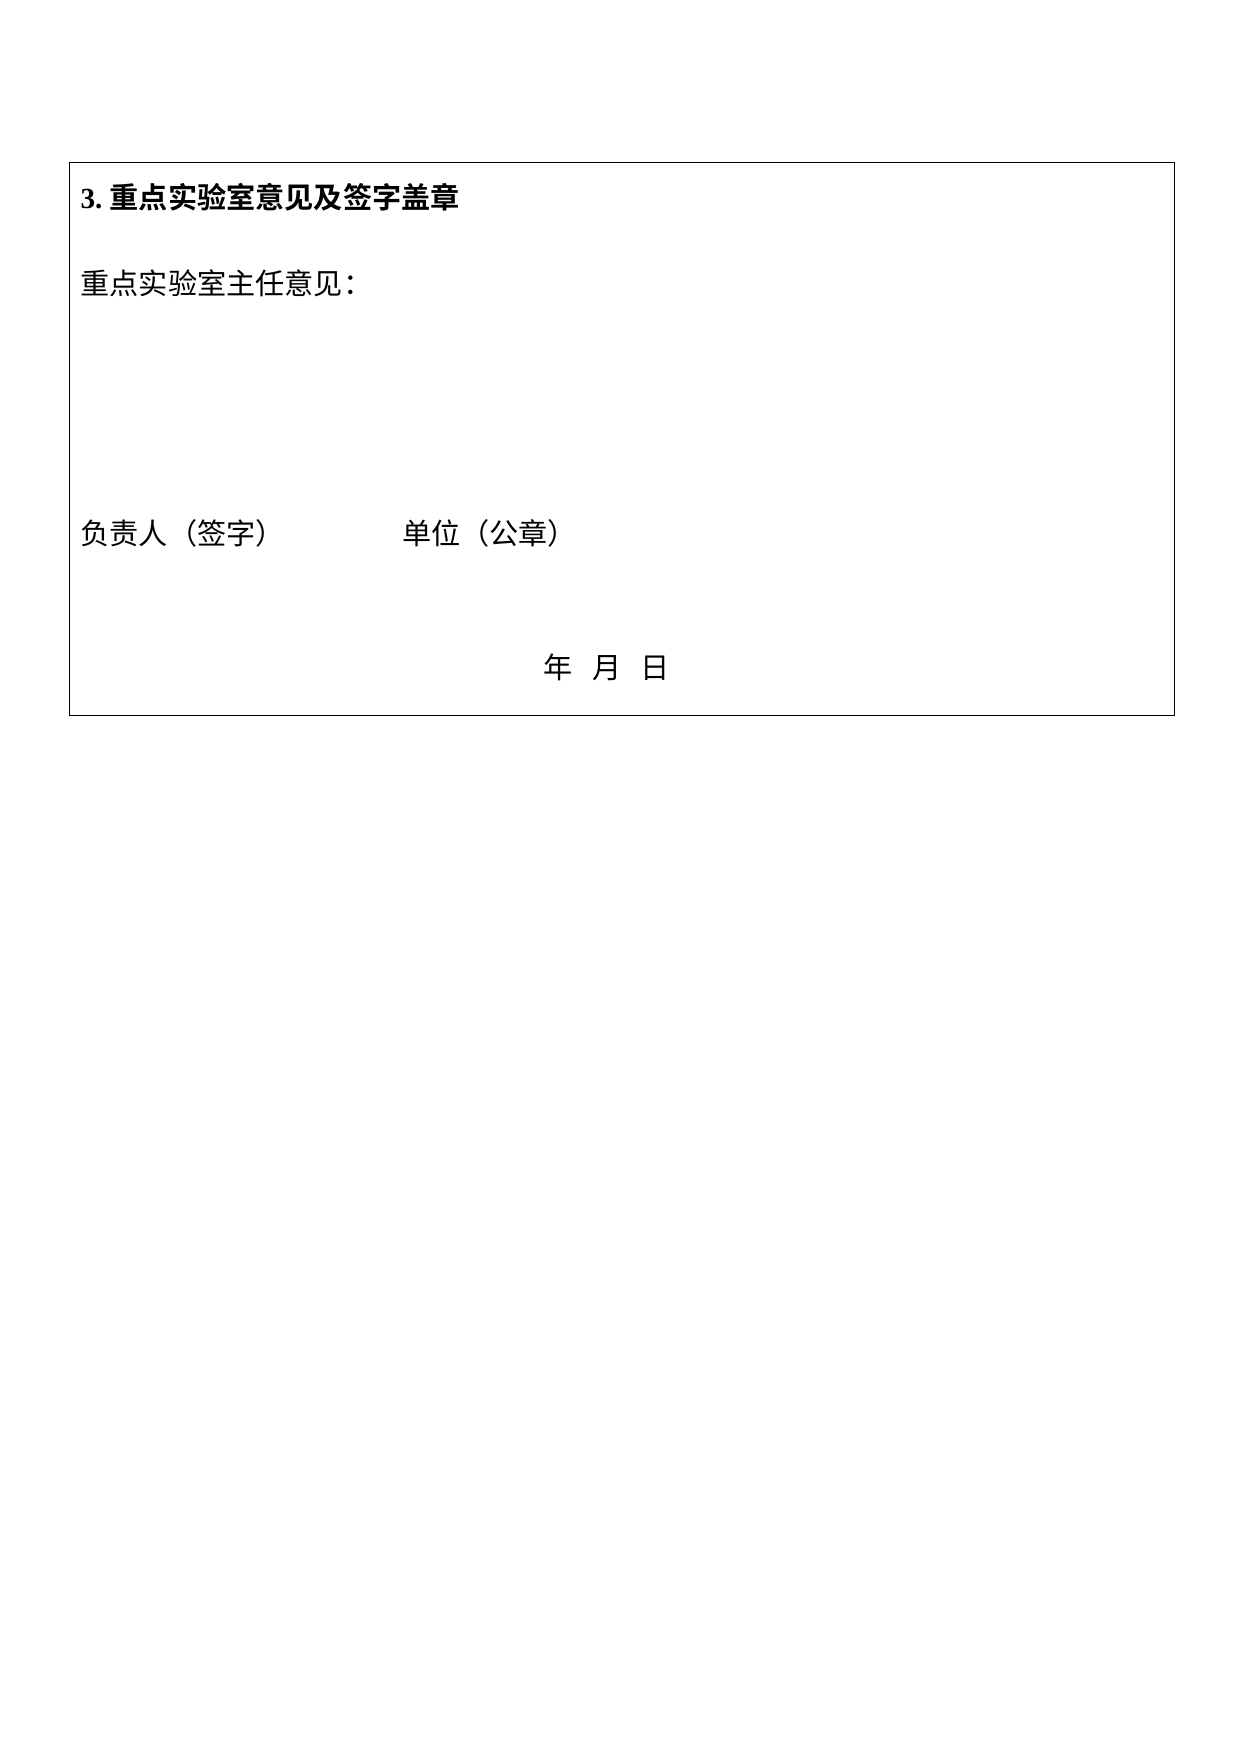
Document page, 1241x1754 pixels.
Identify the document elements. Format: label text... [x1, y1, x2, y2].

table_cell 3. 重点实验室意见及签字盖章 重点实验室主任意见： 负责人（签字） 单位（公章） 年 月 日 [70, 163, 1174, 714]
